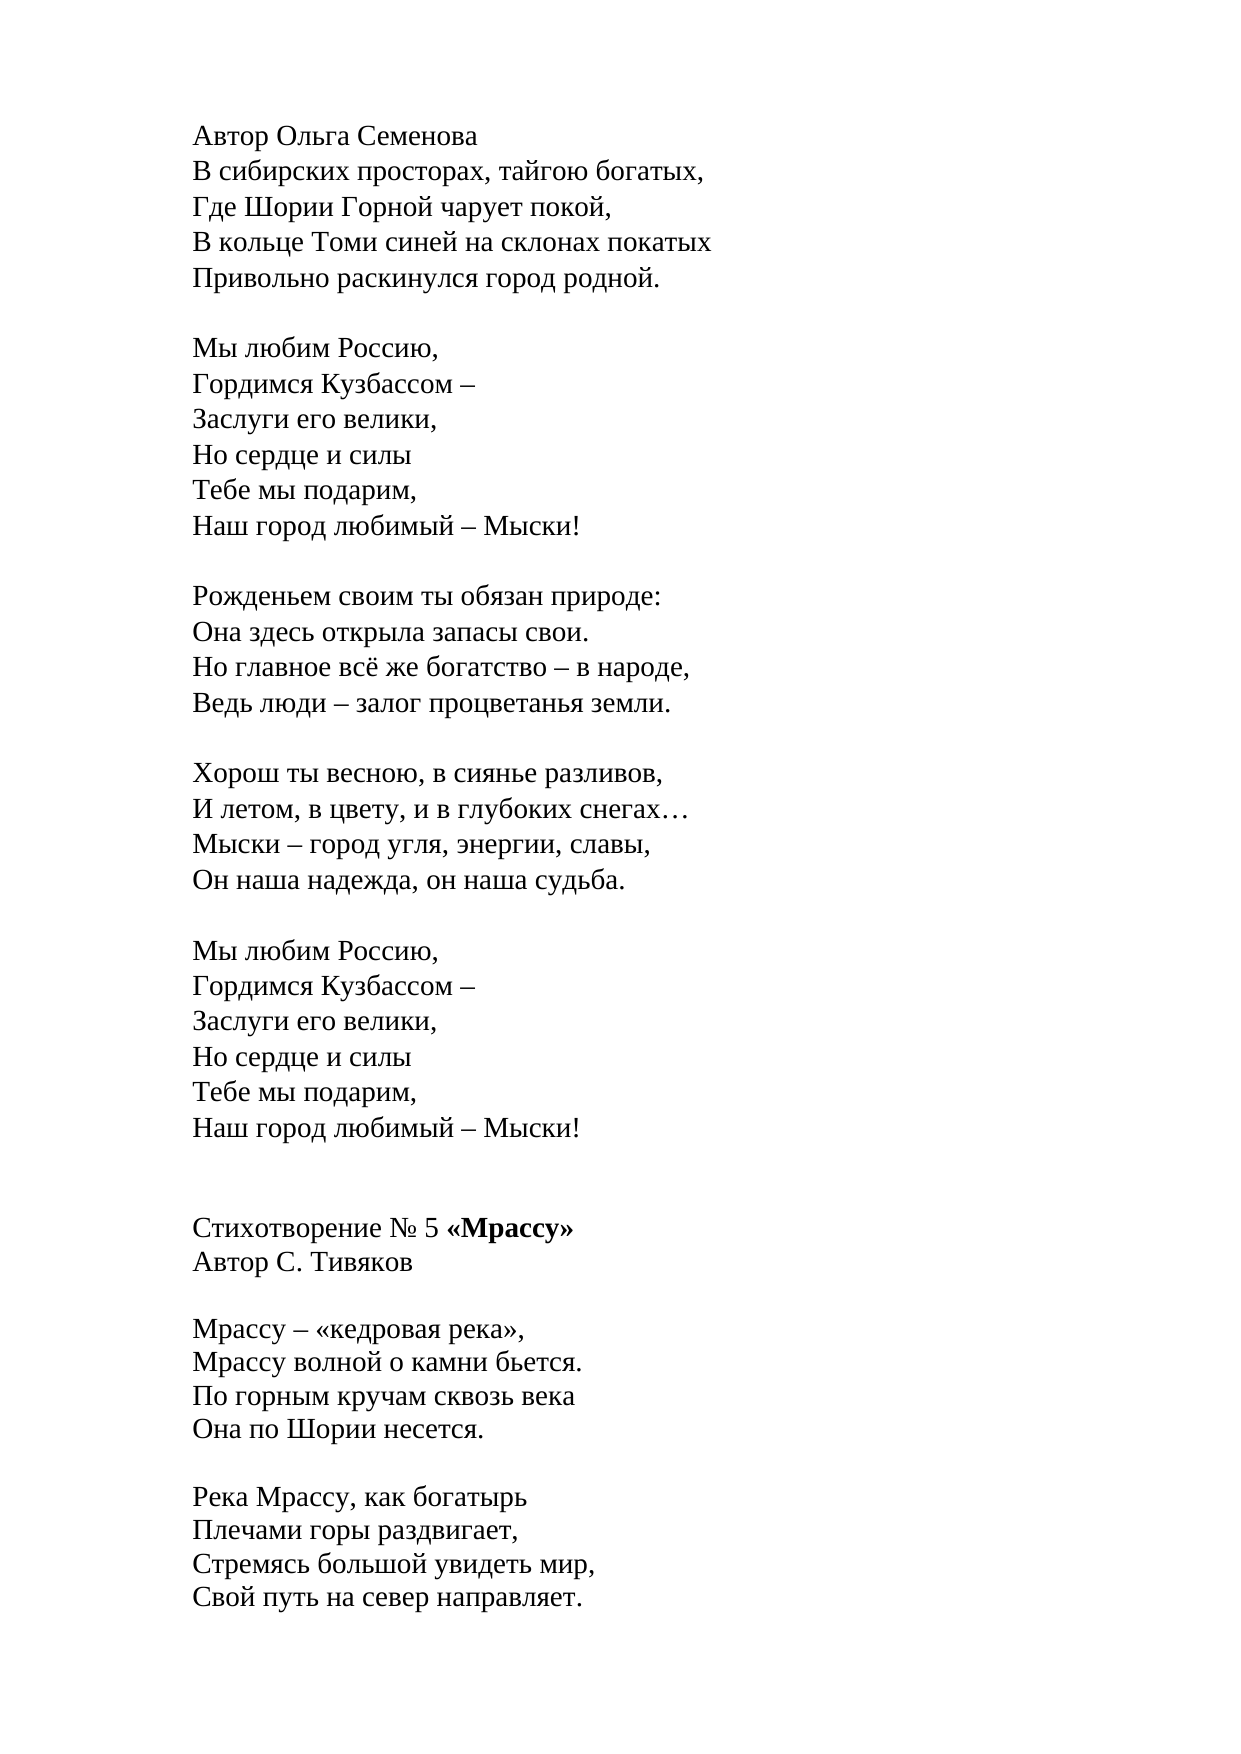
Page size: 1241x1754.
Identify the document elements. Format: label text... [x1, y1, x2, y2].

text Стремясь большой увидеть мир, [192, 1546, 1152, 1579]
text По горным кручам сквозь века [192, 1378, 1152, 1412]
text Мрассу – «кедровая река», [192, 1311, 1152, 1344]
text Свой путь на север направляет. [192, 1579, 1152, 1613]
text Река Мрассу, как богатырь [192, 1479, 1152, 1512]
text Автор С. Тивяков [192, 1244, 1152, 1277]
text В сибирских просторах, тайгою богатых, Где Шории Горной чарует покой, В кольце Томи синей на склонах покатых Привольно раскинулся город родной. Мы любим Россию, Гордимся Кузбассом – Заслуги его велики, Но сердце и силы Тебе мы подарим, Наш город любимый – Мыски! Рожденьем своим ты обязан природе: Она здесь открыла запасы свои. Но главное всё же богатство – в народе, Ведь люди – залог процветанья земли. Хорош ты весною, в сиянье разливов, И летом, в цвету, и в глубоких снегах… Мыски – город угля, энергии, славы, Он наша надежда, он наша судьба. Мы любим Россию, Гордимся Кузбассом – Заслуги его велики, Но сердце и силы Тебе мы подарим, Наш город любимый – Мыски! [192, 152, 1152, 1143]
text Автор Ольга Семенова [192, 118, 1152, 152]
text Она по Шории несется. [192, 1412, 1152, 1445]
text Стихотворение № 5 «Мрассу» [192, 1210, 1152, 1244]
text Мрассу волной о камни бьется. [192, 1344, 1152, 1378]
text Плечами горы раздвигает, [192, 1512, 1152, 1546]
